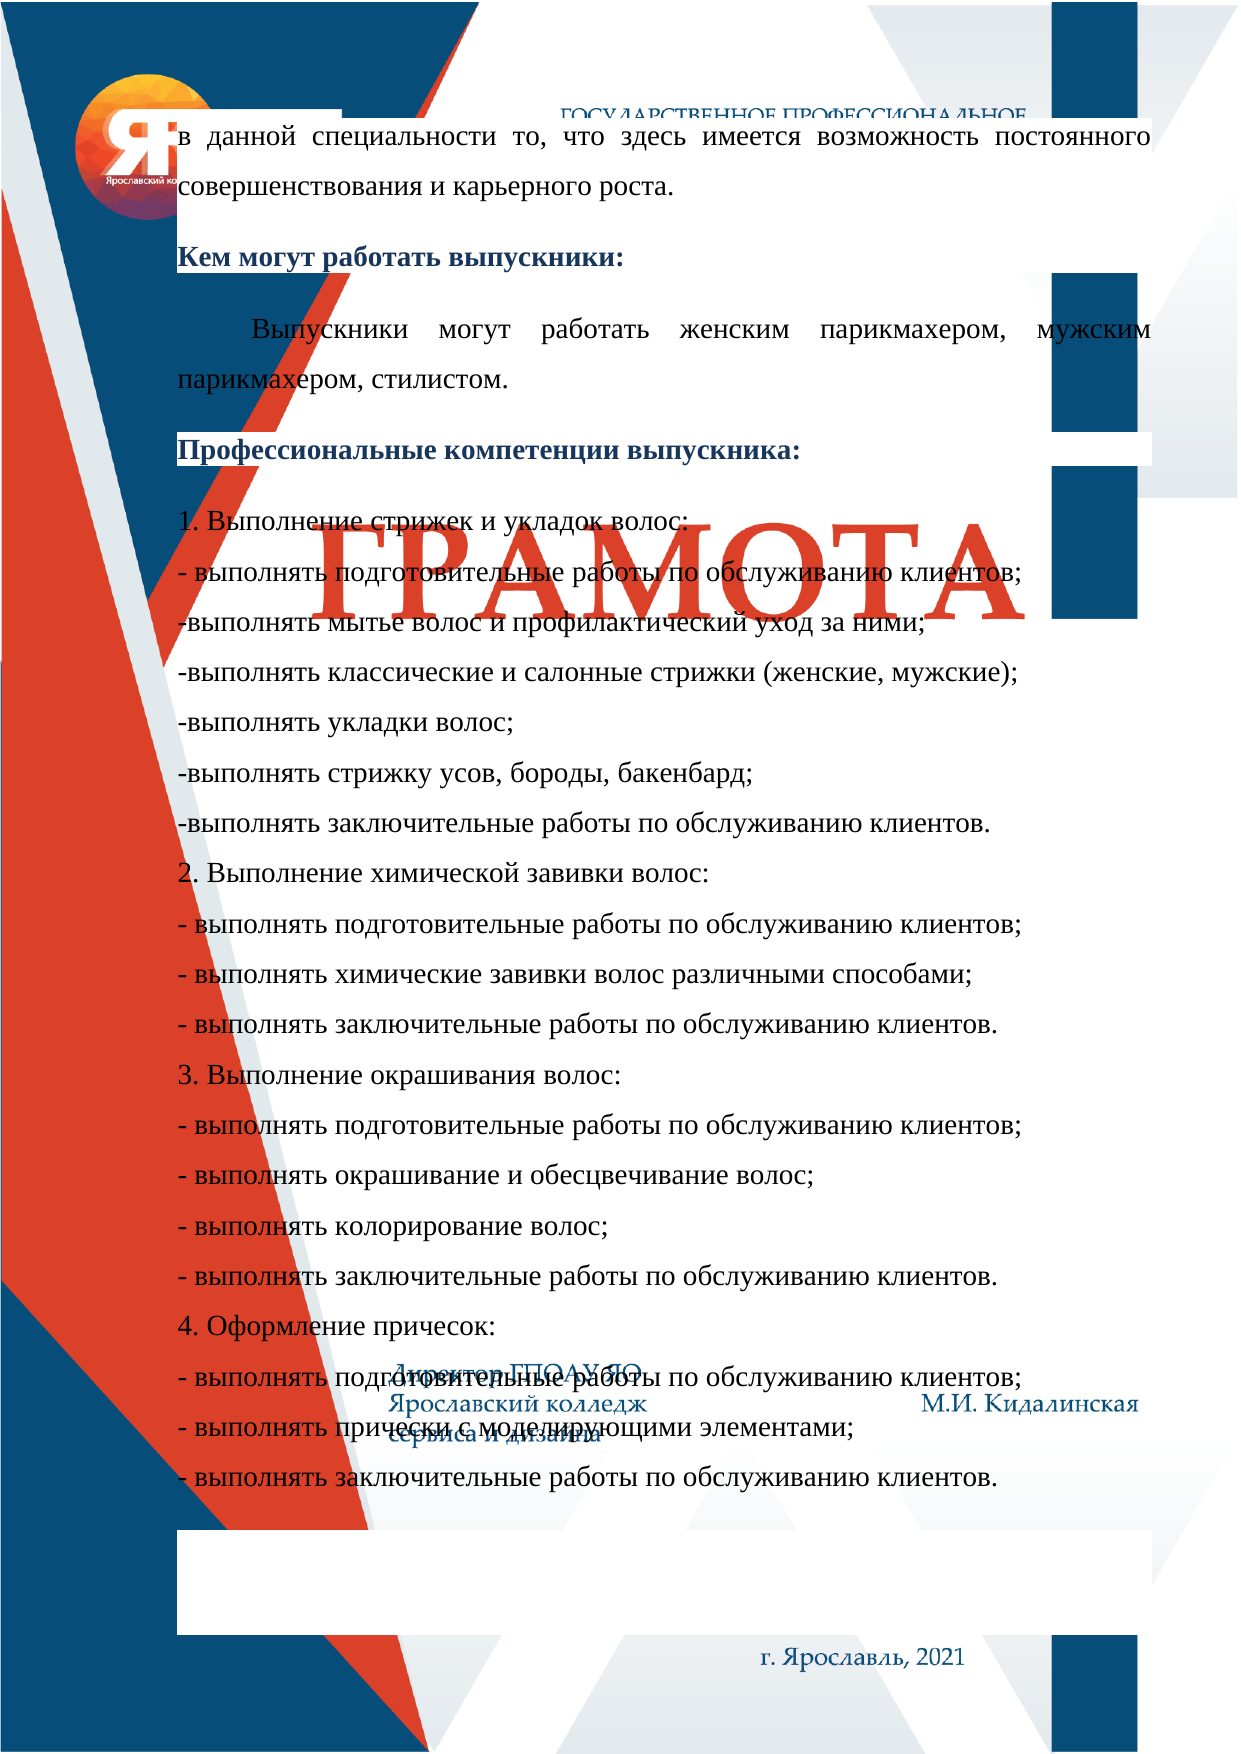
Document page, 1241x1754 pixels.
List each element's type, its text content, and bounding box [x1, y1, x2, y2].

text - выполнять заключительные работы по обслуживанию клиентов. [177, 1258, 1152, 1292]
text 4. Оформление причесок: [177, 1308, 1152, 1342]
text Профессиональные компетенции выпускника: [177, 432, 1152, 466]
text -выполнять заключительные работы по обслуживанию клиентов. [177, 805, 1152, 839]
text -выполнять стрижку усов, бороды, бакенбард; [177, 755, 1152, 788]
text - выполнять подготовительные работы по обслуживанию клиентов; [177, 1359, 1152, 1392]
text -выполнять мытье волос и профилактический уход за ними; [177, 604, 1152, 637]
text 2. Выполнение химической завивки волос: [177, 856, 1152, 889]
text - выполнять колорирование волос; [177, 1208, 1152, 1241]
text - выполнять заключительные работы по обслуживанию клиентов. [177, 1459, 1152, 1493]
text 1. Выполнение стрижек и укладок волос: [177, 503, 1152, 537]
text - выполнять прически с моделирующими элементами; [177, 1409, 1152, 1442]
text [177, 118, 1152, 202]
text - выполнять подготовительные работы по обслуживанию клиентов; [177, 1107, 1152, 1141]
text -выполнять классические и салонные стрижки (женские, мужские); [177, 654, 1152, 688]
text 3. Выполнение окрашивания волос: [177, 1057, 1152, 1090]
text -выполнять укладки волос; [177, 704, 1152, 738]
text - выполнять подготовительные работы по обслуживанию клиентов; [177, 554, 1152, 587]
picture [0, 2, 1238, 1754]
text - выполнять окрашивание и обесцвечивание волос; [177, 1157, 1152, 1191]
text - выполнять подготовительные работы по обслуживанию клиентов; [177, 906, 1152, 939]
text - выполнять химические завивки волос различными способами; [177, 956, 1152, 990]
text Кем могут работать выпускники: [177, 239, 1152, 273]
text Выпускники могут работать женским парикмахером, мужским парикмахером, стилистом. [177, 311, 1152, 394]
text - выполнять заключительные работы по обслуживанию клиентов. [177, 1006, 1152, 1040]
